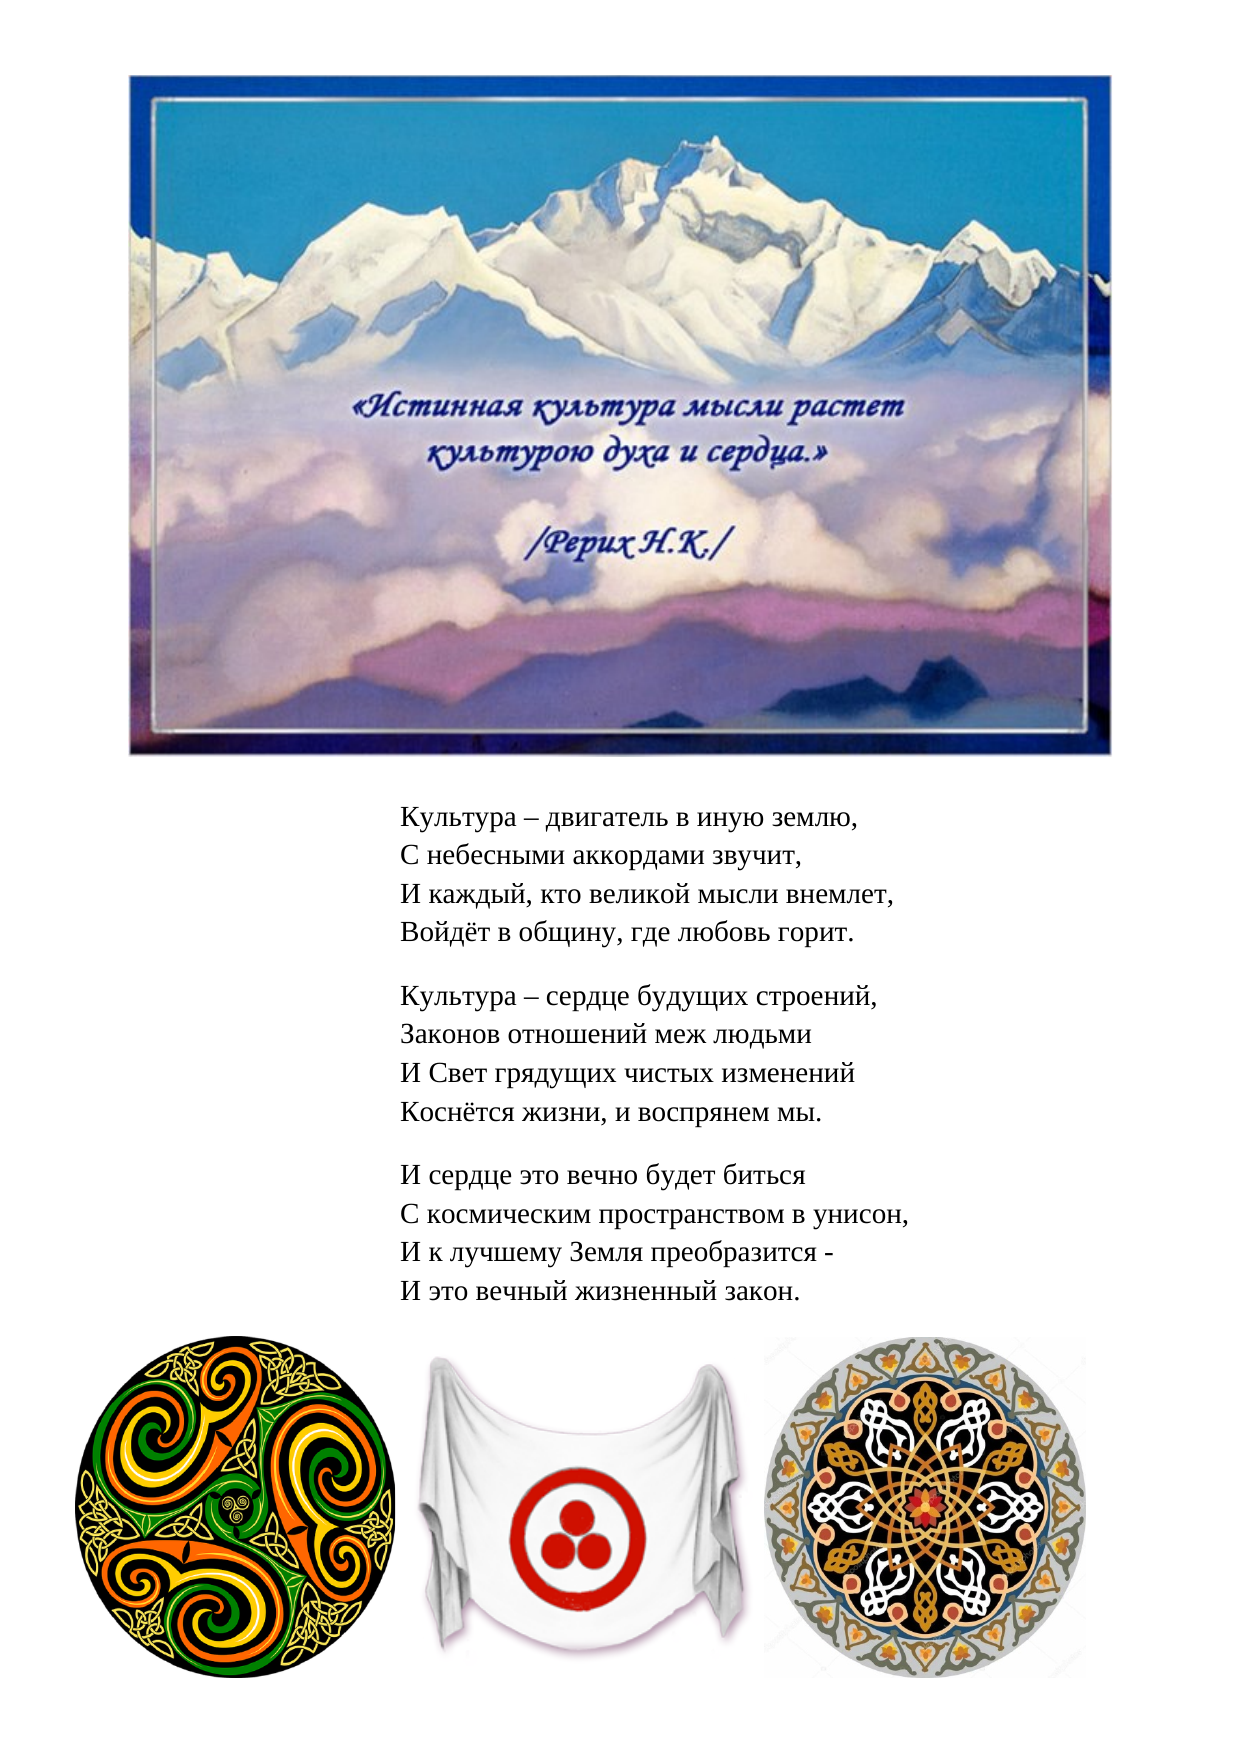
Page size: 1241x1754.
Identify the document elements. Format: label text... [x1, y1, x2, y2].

text Законов отношений меж людьми [75, 1017, 1165, 1050]
text С небесными аккордами звучит, [75, 837, 1165, 871]
picture [128, 75, 1113, 757]
picture [75, 1336, 1086, 1678]
text И сердце это вечно будет биться [75, 1157, 1165, 1191]
text И каждый, кто великой мысли внемлет, [75, 876, 1165, 909]
text И Свет грядущих чистых изменений [75, 1055, 1165, 1089]
text С космическим пространством в унисон, [75, 1196, 1165, 1229]
text И к лучшему Земля преобразится - [75, 1234, 1165, 1268]
text Коснётся жизни, и воспрянем мы. [75, 1094, 1165, 1127]
text И это вечный жизненный закон. [75, 1273, 1165, 1306]
text Культура – двигатель в иную землю, [75, 799, 1165, 832]
text Войдёт в общину, где любовь горит. [75, 914, 1165, 948]
text Культура – сердце будущих строений, [75, 978, 1165, 1012]
